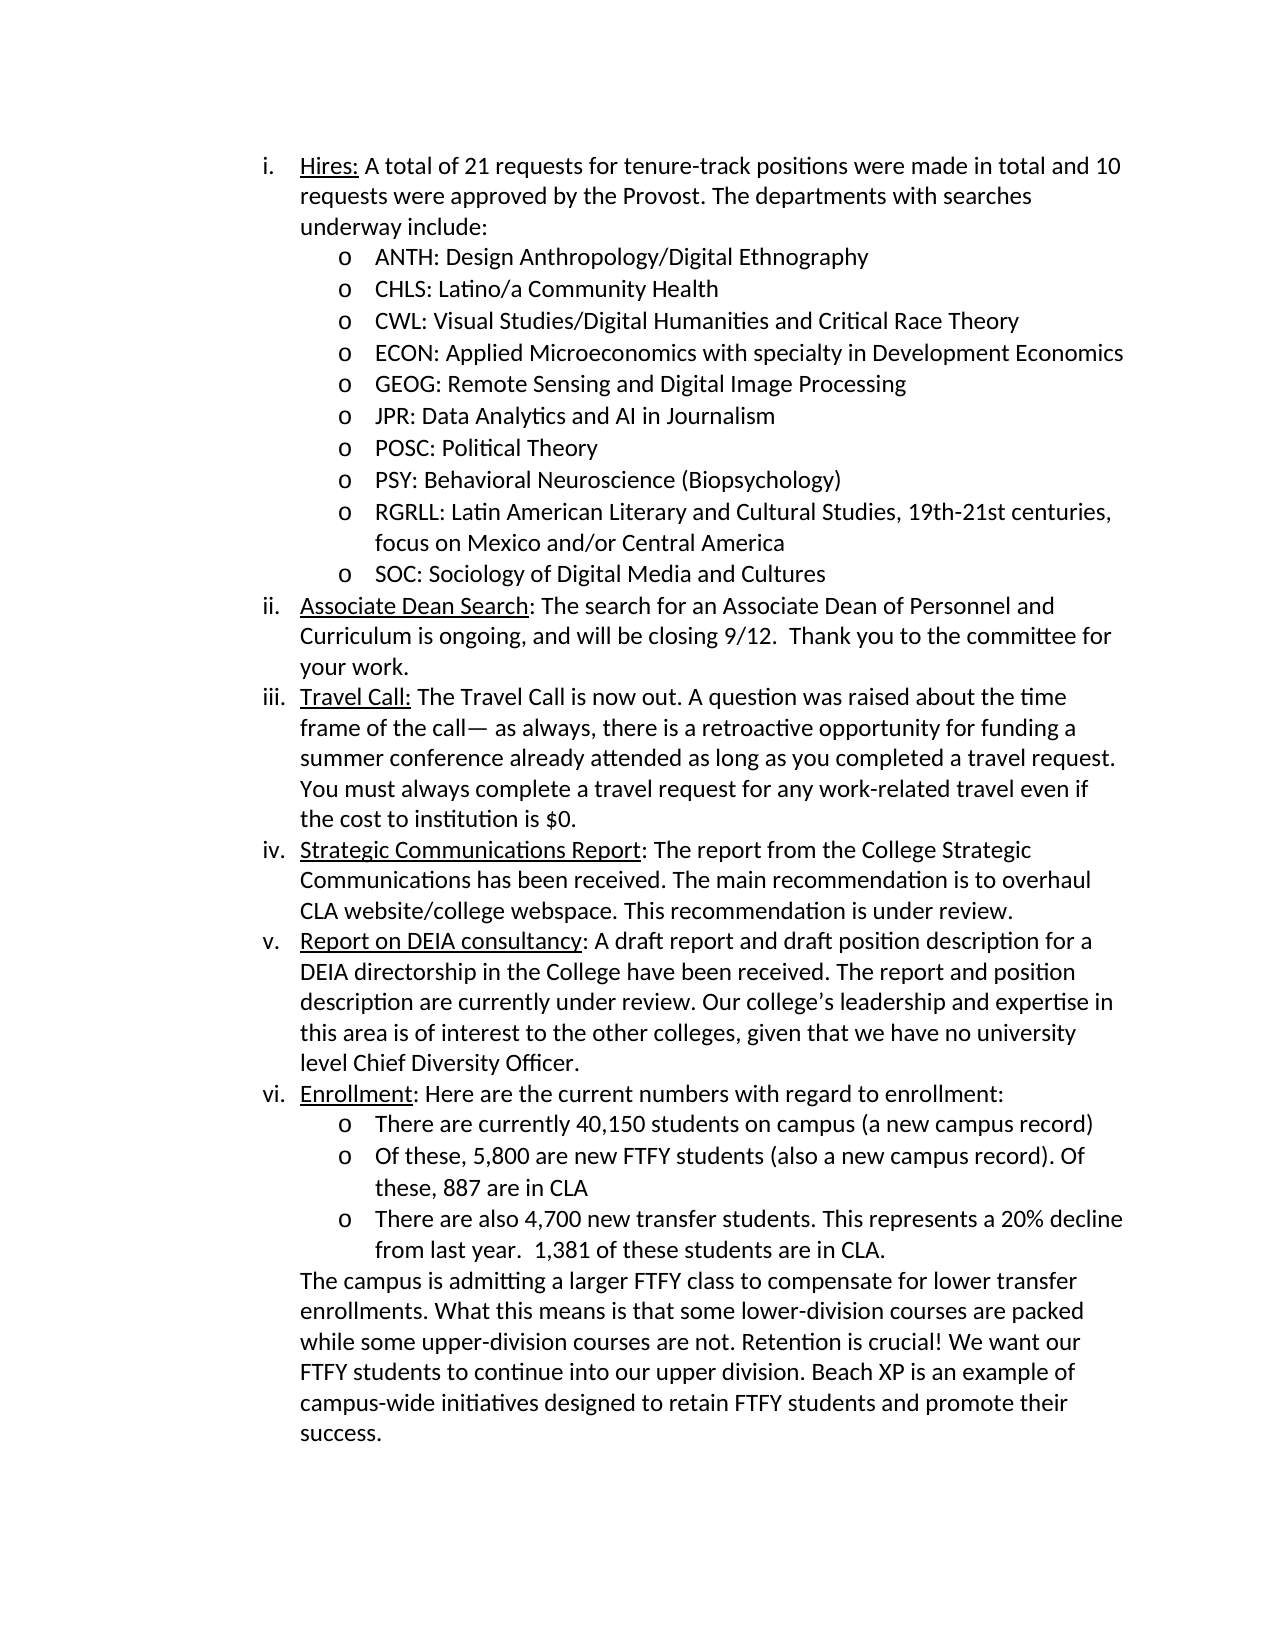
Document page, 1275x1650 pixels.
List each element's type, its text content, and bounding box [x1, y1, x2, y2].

list Enrollment: Here are the current numbers with regard to enrollment: [262, 1078, 1125, 1109]
list Report on DEIA consultancy: A draft report and draft position description for a DEIA directorship in the College have been received. The report and position description are currently under review. Our college’s leadership and expertise in this area is of interest to the other colleges, given that we have no university level Chief Diversity Officer. [262, 926, 1125, 1078]
list There are currently 40,150 students on campus (a new campus record) [337, 1109, 1125, 1140]
list Travel Call: The Travel Call is now out. A question was raised about the time frame of the call— as always, there is a retroactive opportunity for funding a summer conference already attended as long as you completed a travel request. You must always complete a travel request for any work-related travel even if the cost to institution is $0. [262, 681, 1125, 834]
list Associate Dean Search: The search for an Associate Dean of Personnel and Curriculum is ongoing, and will be closing 9/12. Thank you to the committee for your work. [262, 590, 1125, 681]
list ANTH: Design Anthropology/Digital Ethnography [337, 242, 1125, 273]
list POSC: Political Theory [337, 432, 1125, 464]
list Of these, 5,800 are new FTFY students (also a new campus record). Of these, 887 are in CLA [337, 1140, 1125, 1203]
list RGRLL: Latin American Literary and Cultural Studies, 19th-21st centuries, focus on Mexico and/or Central America [337, 496, 1125, 558]
list SOC: Sociology of Digital Media and Cultures [337, 558, 1125, 590]
list GEOG: Remote Sensing and Digital Image Processing [337, 369, 1125, 400]
list PSY: Behavioral Neuroscience (Biopsychology) [337, 464, 1125, 496]
list Strategic Communications Report: The report from the College Strategic Communications has been received. The main recommendation is to overhaul CLA website/college webspace. This recommendation is under review. [262, 834, 1125, 926]
list CWL: Visual Studies/Digital Humanities and Critical Race Theory [337, 305, 1125, 337]
list Hires: A total of 21 requests for tenure-track positions were made in total and 10 requests were approved by the Provost. The departments with searches underway include: [262, 150, 1125, 242]
list The campus is admitting a larger FTFY class to compensate for lower transfer enrollments. What this means is that some lower-division courses are packed while some upper-division courses are not. Retention is crucial! We want our FTFY students to continue into our upper division. Beach XP is an example of campus-wide initiatives designed to retain FTFY students and promote their success. [300, 1265, 1125, 1448]
list ECON: Applied Microeconomics with specialty in Development Economics [337, 337, 1125, 369]
list JPR: Data Analytics and AI in Journalism [337, 400, 1125, 432]
list There are also 4,700 new transfer students. This represents a 20% decline from last year. 1,381 of these students are in CLA. [337, 1203, 1125, 1265]
list CHLS: Latino/a Community Health [337, 273, 1125, 305]
